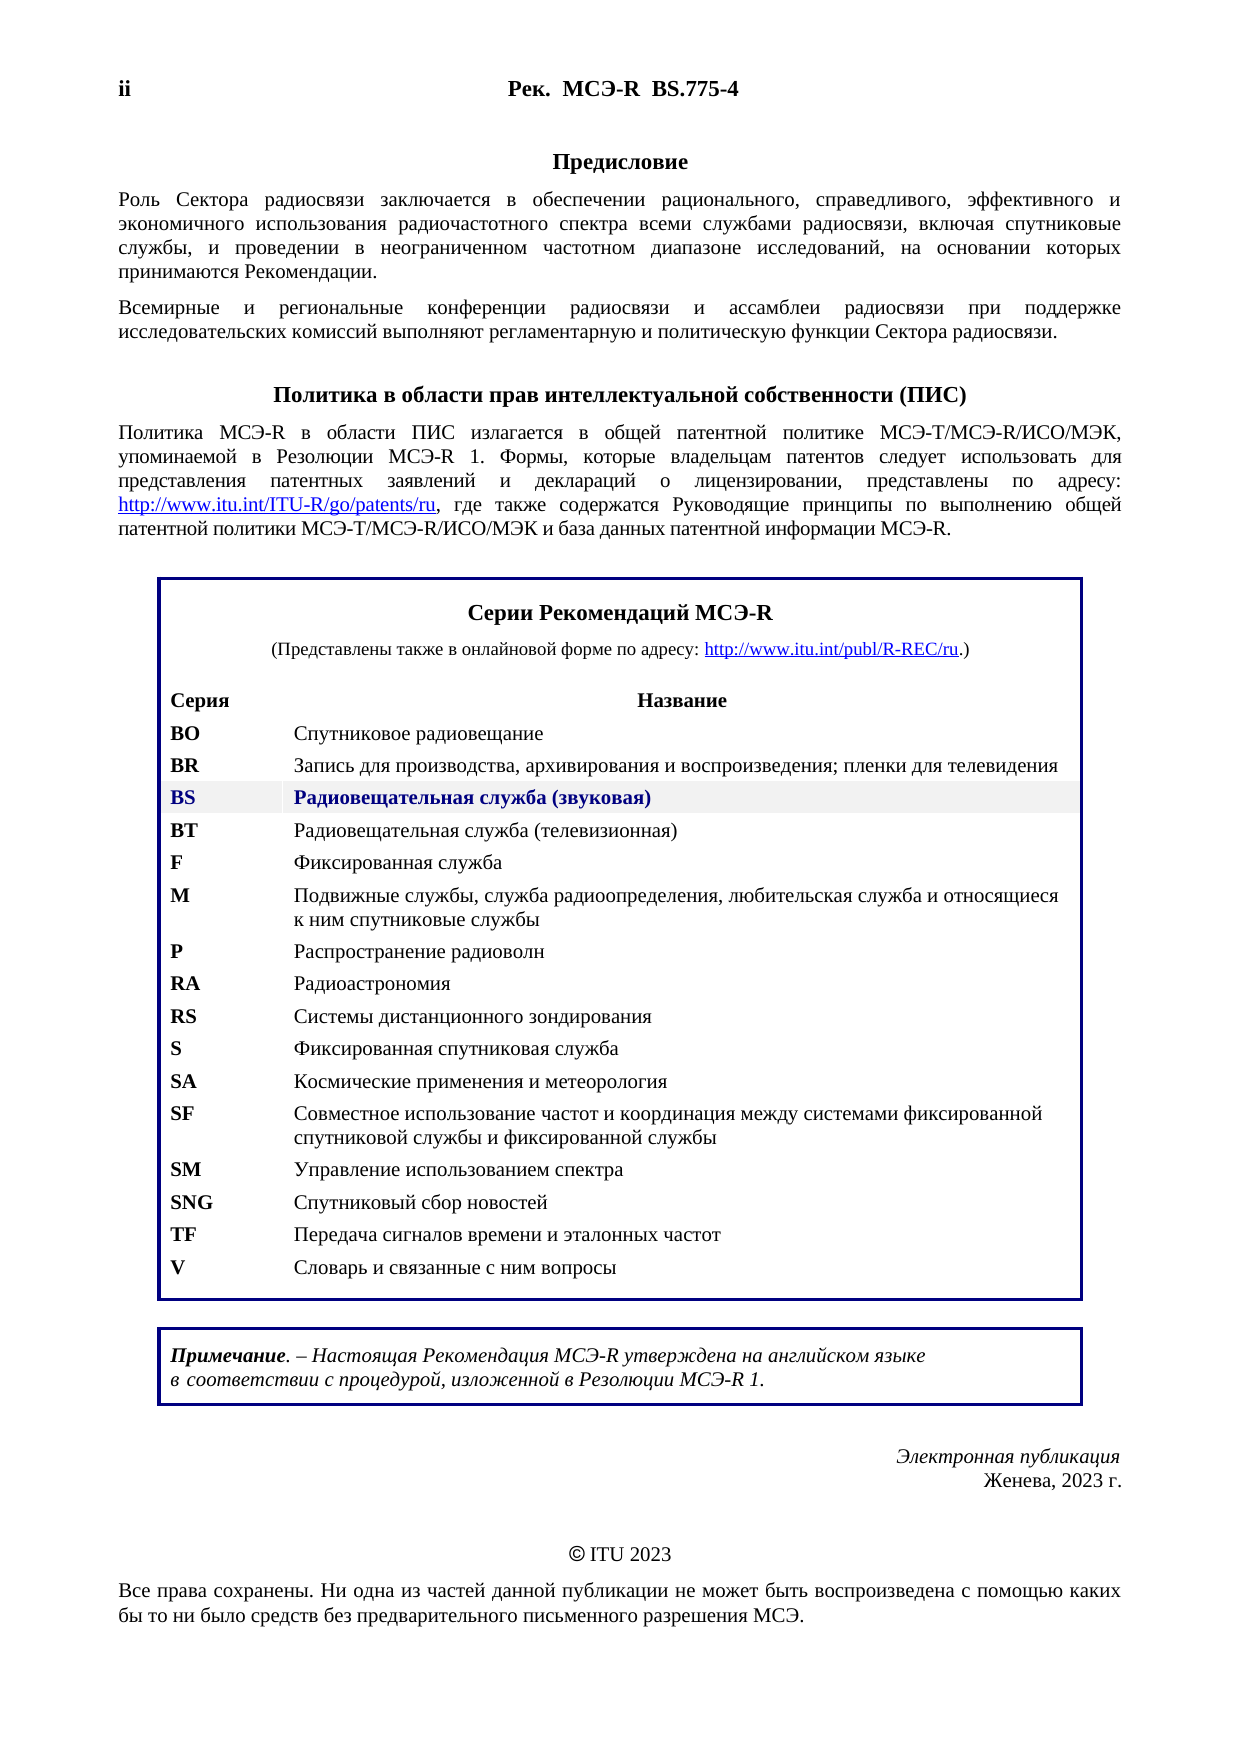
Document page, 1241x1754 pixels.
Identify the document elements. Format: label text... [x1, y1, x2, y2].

table_cell SM [161, 1153, 282, 1186]
table_cell Передача сигналов времени и эталонных частот [283, 1218, 1080, 1250]
table_cell Радиоастрономия [283, 967, 1080, 999]
table_cell Словарь и связанные с ним вопросы [283, 1250, 1080, 1297]
table_cell M [161, 878, 282, 935]
table_cell Радиовещательная служба (телевизионная) [283, 814, 1080, 846]
text Политика МСЭ-R в области ПИС излагается в общей патентной политике МСЭ-Т/МСЭ-R/ИСО/МЭК, упоминаемой в Резолюции МСЭ-R 1. Формы, которые владельцам патентов следует использовать для представления патентных заявлений и деклараций о лицензировании, представлены по адресу: http://www.itu.int/ITU-R/go/patents/ru, где также содержатся Руководящие принципы по выполнению общей патентной политики МСЭ-Т/МСЭ-R/ИСО/МЭК и база данных патентной информации МСЭ-R. [118, 420, 1122, 540]
text Политика в области прав интеллектуальной собственности (ПИС) [118, 381, 1122, 407]
table_cell SA [161, 1064, 282, 1097]
table_cell Фиксированная спутниковая служба [283, 1032, 1080, 1064]
table_cell Распространение радиоволн [283, 935, 1080, 967]
table_cell Название [283, 684, 1080, 716]
table_header Примечание. – Настоящая Рекомендация МСЭ-R утверждена на английском языке в соответствии с процедурой, изложенной в Резолюции МСЭ-R 1. [161, 1330, 1080, 1403]
table_cell Спутниковое радиовещание [283, 716, 1080, 749]
table_cell Системы дистанционного зондирования [283, 1000, 1080, 1032]
text Предисловие [118, 148, 1122, 174]
table_cell Серия [161, 684, 282, 716]
text ITU 2023 [118, 1542, 1122, 1566]
text Роль Сектора радиосвязи заключается в обеспечении рационального, справедливого, эффективного и экономичного использования радиочастотного спектра всеми службами радиосвязи, включая спутниковые службы, и проведении в неограниченном частотном диапазоне исследований, на основании которых принимаются Рекомендации. [118, 187, 1122, 283]
text Всемирные и региональные конференции радиосвязи и ассамблеи радиосвязи при поддержке исследовательских комиссий выполняют регламентарную и политическую функции Сектора радиосвязи. [118, 295, 1122, 343]
table_cell Космические применения и метеорология [283, 1064, 1080, 1097]
table_cell SNG [161, 1186, 282, 1218]
table_header Серии Рекомендаций МСЭ-R (Представлены также в онлайновой форме по адресу: http://www.itu.int/publ/R-REC/ru.) [161, 580, 1080, 684]
table_cell S [161, 1032, 282, 1064]
table_cell BS [161, 781, 282, 813]
table_cell F [161, 846, 282, 878]
table_cell Управление использованием спектра [283, 1153, 1080, 1186]
table_cell Запись для производства, архивирования и воспроизведения; пленки для телевидения [283, 749, 1080, 781]
text Все права сохранены. Ни одна из частей данной публикации не может быть воспроизведена с помощью каких бы то ни было средств без предварительного письменного разрешения МСЭ. [118, 1578, 1122, 1627]
table_cell BR [161, 749, 282, 781]
table_cell Фиксированная служба [283, 846, 1080, 878]
table_cell SF [161, 1097, 282, 1153]
table_cell V [161, 1250, 282, 1297]
table_cell Спутниковый сбор новостей [283, 1186, 1080, 1218]
table_cell Подвижные службы, служба радиоопределения, любительская служба и относящиеся к ним спутниковые службы [283, 878, 1080, 935]
table_cell TF [161, 1218, 282, 1250]
table_cell P [161, 935, 282, 967]
table_cell BT [161, 814, 282, 846]
table_cell RS [161, 1000, 282, 1032]
table_cell RA [161, 967, 282, 999]
table_cell BO [161, 716, 282, 749]
table_cell Радиовещательная служба (звуковая) [283, 781, 1080, 813]
text Электронная публикация Женева, 2023 г. [118, 1444, 1122, 1492]
table_cell Совместное использование частот и координация между системами фиксированной спутниковой службы и фиксированной службы [283, 1097, 1080, 1153]
